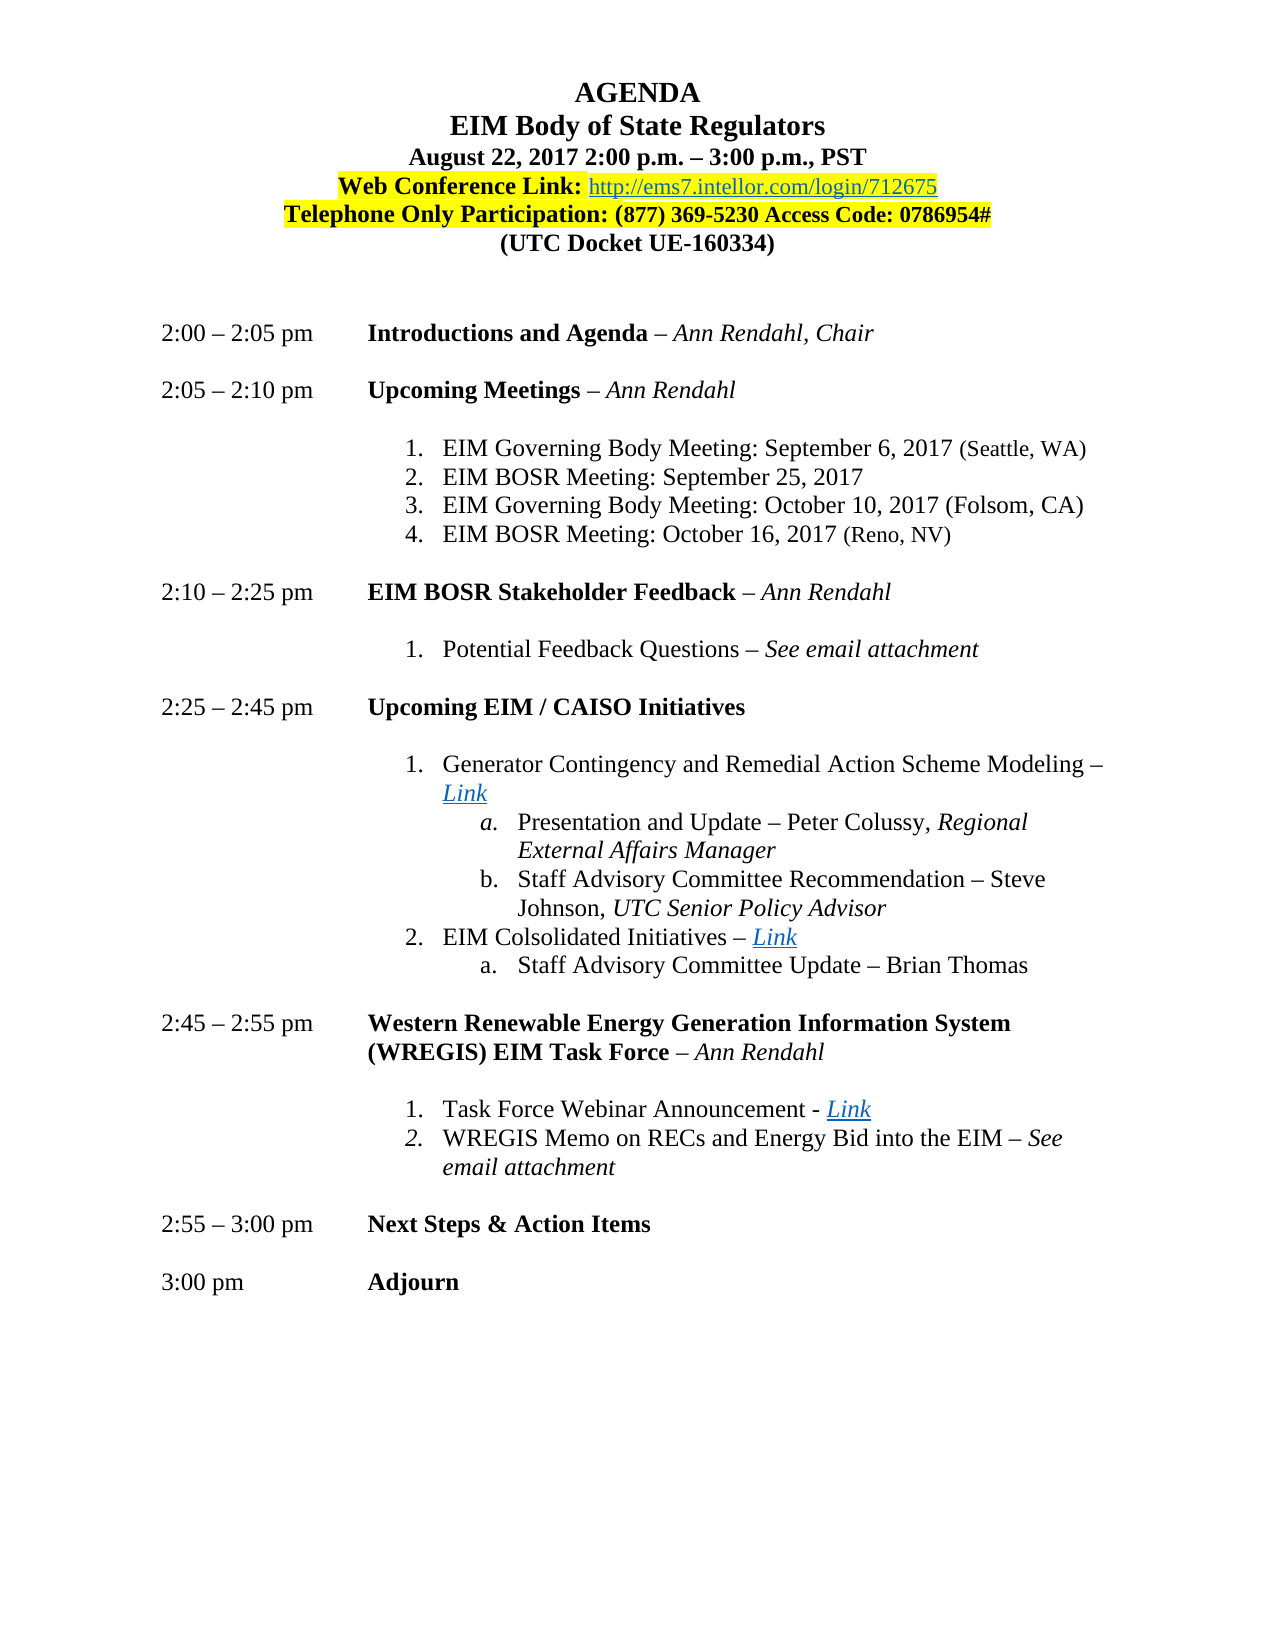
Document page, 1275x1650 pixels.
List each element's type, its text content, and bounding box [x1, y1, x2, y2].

table_cell Western Renewable Energy Generation Information System (WREGIS) EIM Task Force – Ann Rendahl Task Force Webinar Announcement - Link WREGIS Memo on RECs and Energy Bid into the EIM – See email attachment [356, 1008, 1124, 1209]
table_cell EIM BOSR Stakeholder Feedback – Ann Rendahl Potential Feedback Questions – See email attachment [356, 577, 1124, 692]
table_cell Next Steps & Action Items [356, 1209, 1124, 1267]
table_cell Adjourn [356, 1267, 1124, 1296]
table_cell 2:55 – 3:00 pm [150, 1209, 356, 1267]
table_cell Upcoming EIM / CAISO Initiatives Generator Contingency and Remedial Action Scheme Modeling – Link Presentation and Update – Peter Colussy, Regional External Affairs Manager Staff Advisory Committee Recommendation – Steve Johnson, UTC Senior Policy Advisor EIM Colsolidated Initiatives – Link Staff Advisory Committee Update – Brian Thomas [356, 692, 1124, 1008]
table_cell Upcoming Meetings – Ann Rendahl EIM Governing Body Meeting: September 6, 2017 (Seattle, WA) EIM BOSR Meeting: September 25, 2017 EIM Governing Body Meeting: October 10, 2017 (Folsom, CA) EIM BOSR Meeting: October 16, 2017 (Reno, NV) [356, 376, 1124, 577]
table_header 2:00 – 2:05 pm [150, 318, 356, 376]
table_cell 2:05 – 2:10 pm [150, 376, 356, 577]
table_cell 2:45 – 2:55 pm [150, 1008, 356, 1209]
table_header Introductions and Agenda – Ann Rendahl, Chair [356, 318, 1124, 376]
table_cell 3:00 pm [150, 1267, 356, 1296]
table_cell 2:10 – 2:25 pm [150, 577, 356, 692]
table_cell 2:25 – 2:45 pm [150, 692, 356, 1008]
